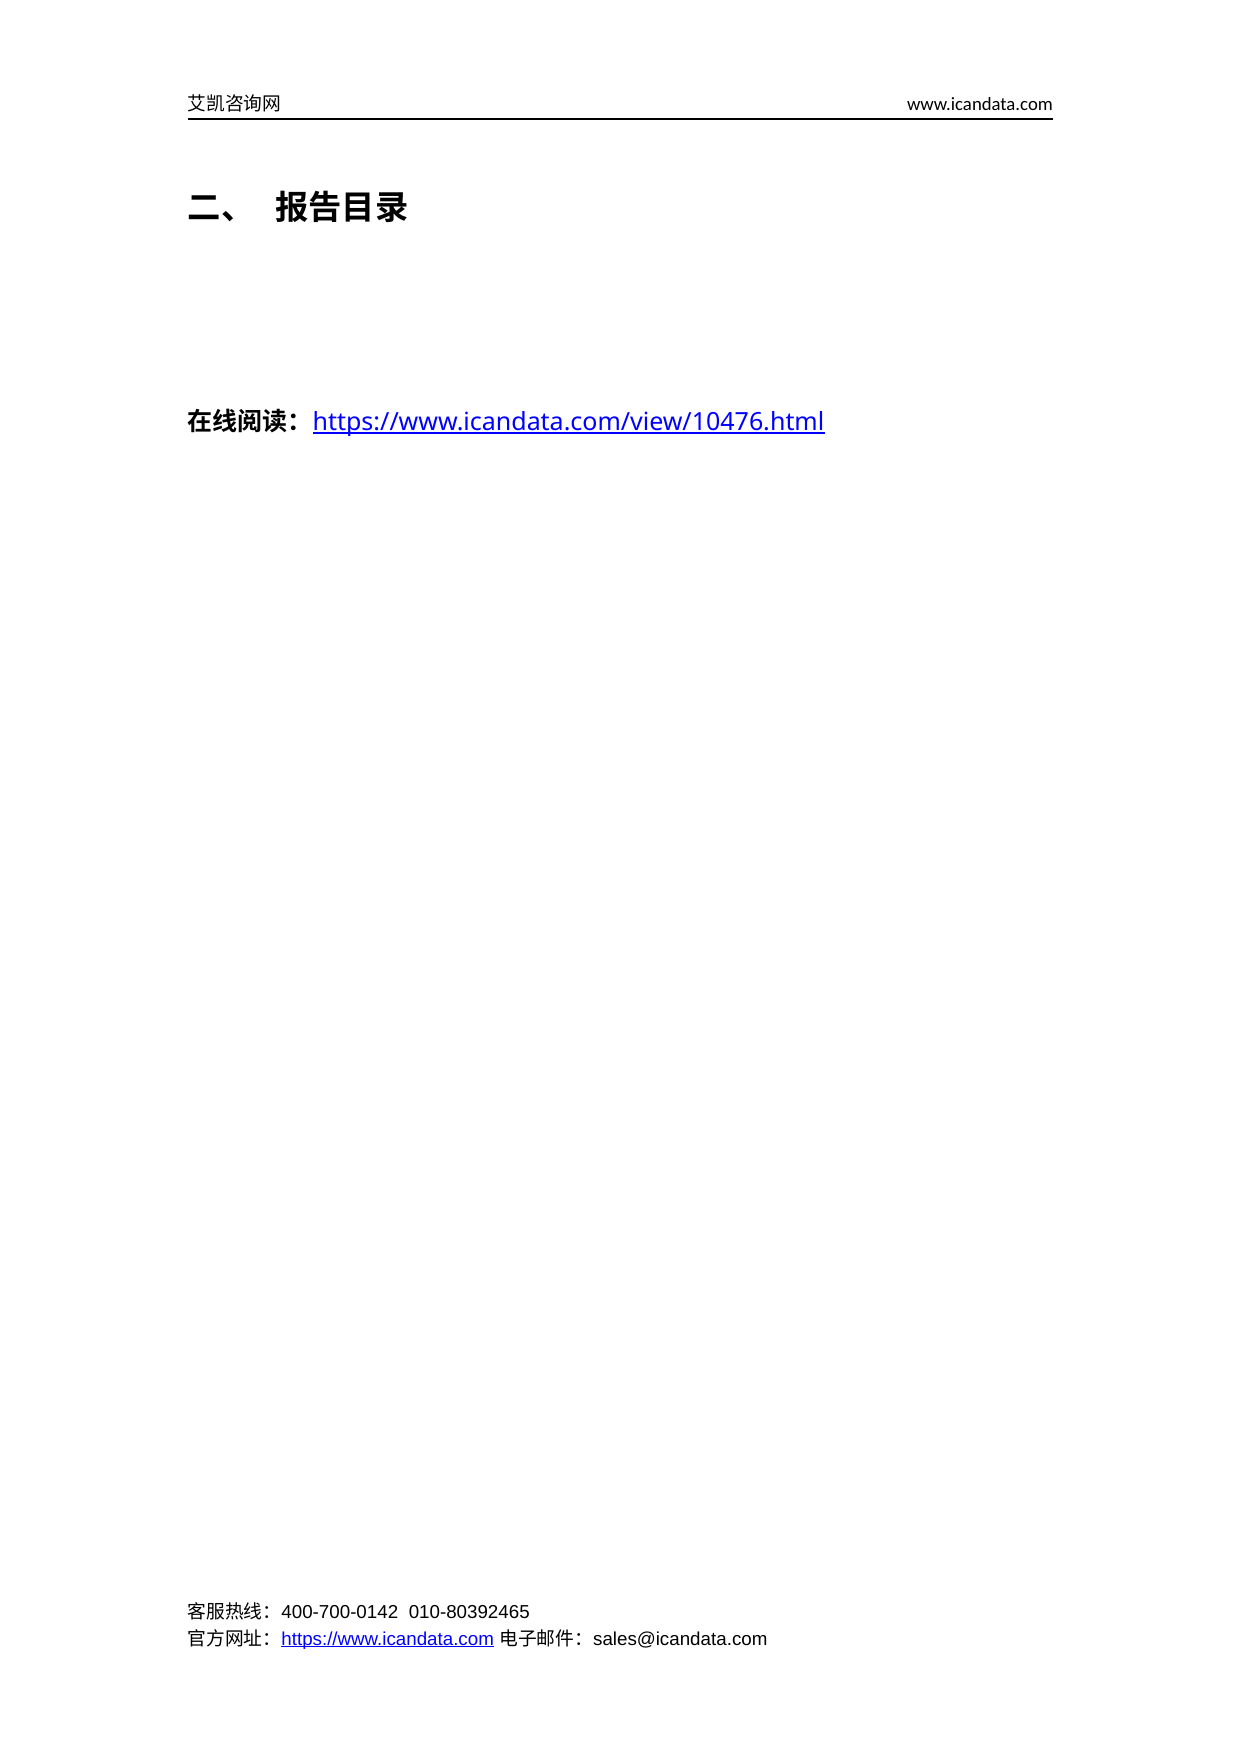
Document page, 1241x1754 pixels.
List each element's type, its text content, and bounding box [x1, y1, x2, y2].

subtitle 报告目录 [187, 172, 1053, 237]
text 在线阅读：https://www.icandata.com/view/10476.html [187, 387, 1053, 452]
